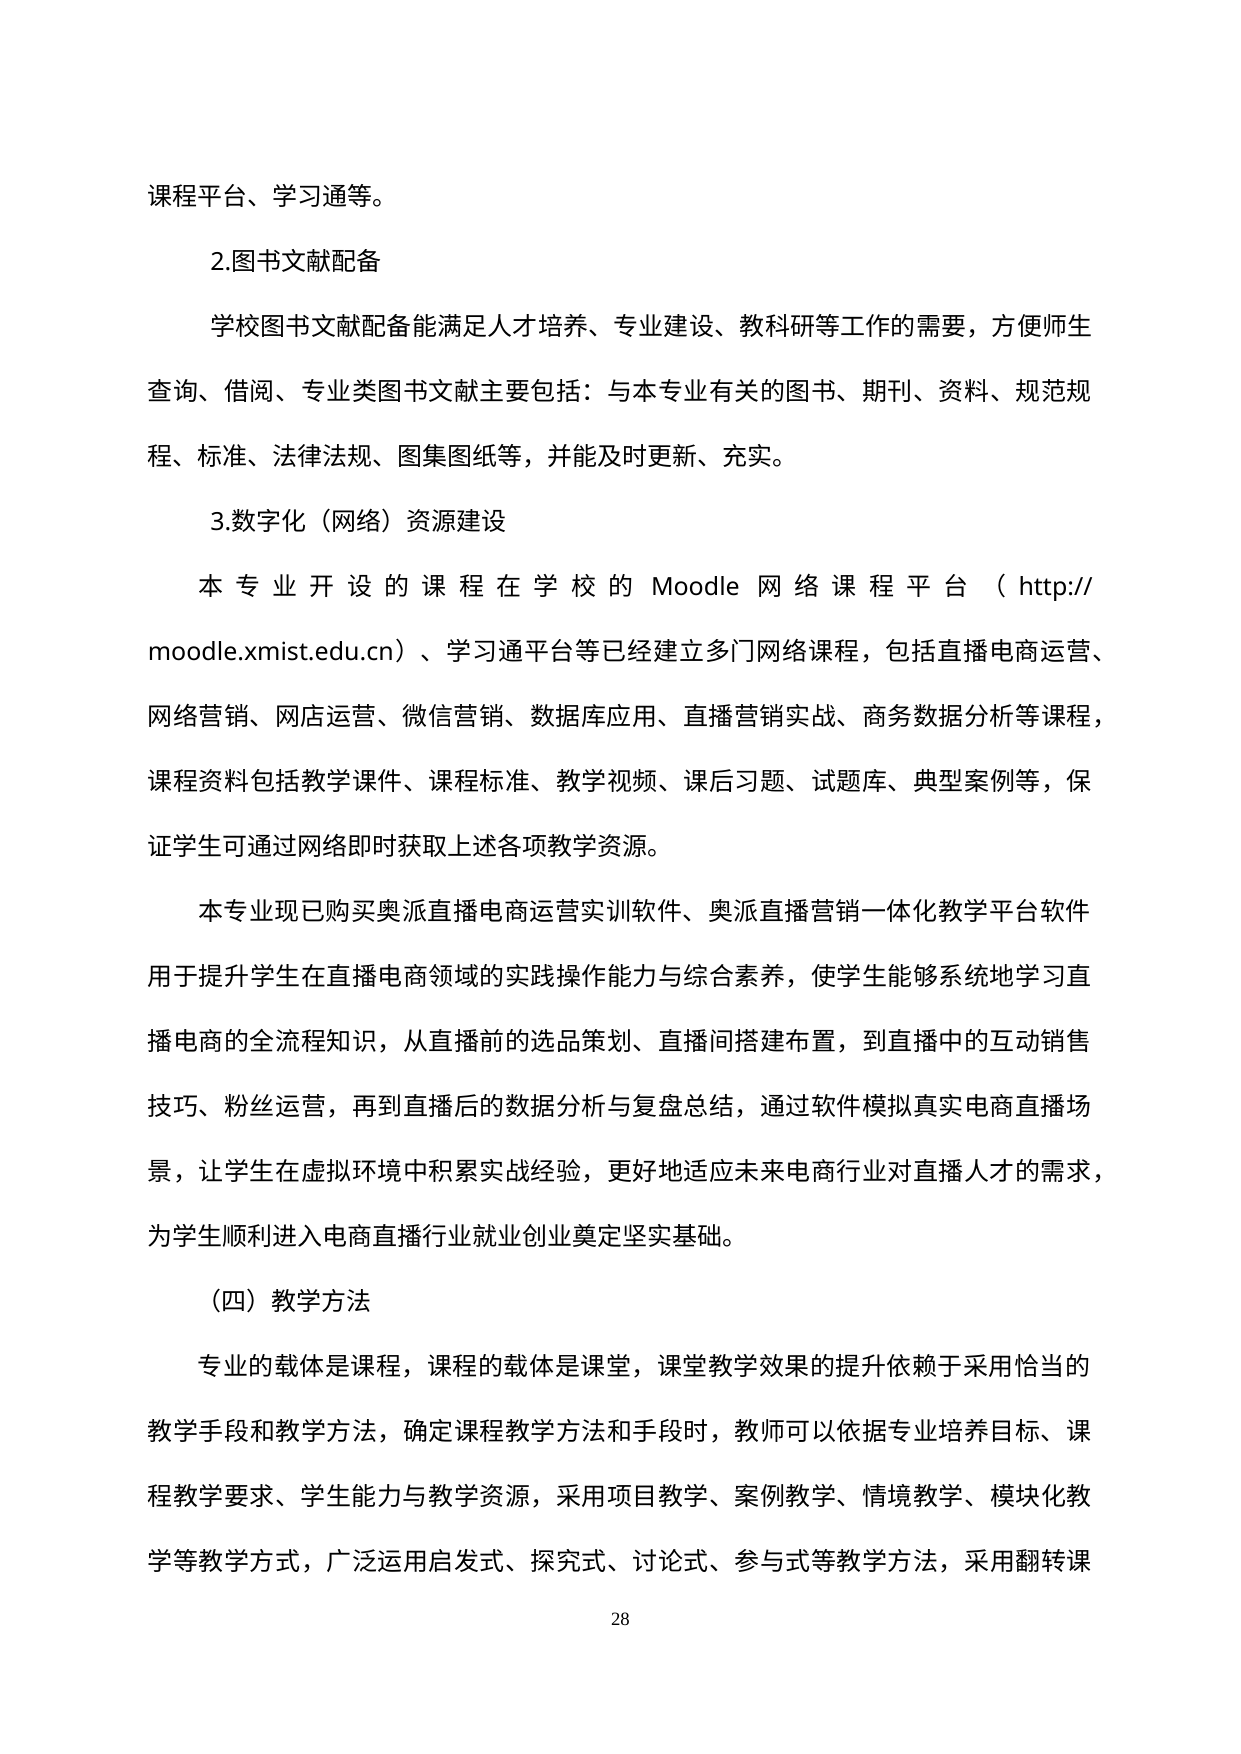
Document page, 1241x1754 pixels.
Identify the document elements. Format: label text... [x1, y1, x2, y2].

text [148, 162, 1092, 227]
text （四）教学方法 [148, 1267, 1092, 1332]
text 学校图书文献配备能满足人才培养、专业建设、教科研等工作的需要，方便师生查询、借阅、专业类图书文献主要包括：与本专业有关的图书、期刊、资料、规范规程、标准、法律法规、图集图纸等，并能及时更新、充实。 [148, 292, 1092, 487]
text 2.图书文献配备 [148, 227, 1092, 292]
text 本专业现已购买奥派直播电商运营实训软件、奥派直播营销一体化教学平台软件，用于提升学生在直播电商领域的实践操作能力与综合素养，使学生能够系统地学习直播电商的全流程知识，从直播前的选品策划、直播间搭建布置，到直播中的互动销售技巧、粉丝运营，再到直播后的数据分析与复盘总结，通过软件模拟真实电商直播场景，让学生在虚拟环境中积累实战经验，更好地适应未来电商行业对直播人才的需求，为学生顺利进入电商直播行业就业创业奠定坚实基础。 [148, 877, 1092, 1267]
text 本专业开设的课程在学校的Moodle网络课程平台（http://moodle.xmist.edu.cn）、学习通平台等已经建立多门网络课程，包括直播电商运营、网络营销、网店运营、微信营销、数据库应用、直播营销实战、商务数据分析等课程，课程资料包括教学课件、课程标准、教学视频、课后习题、试题库、典型案例等，保证学生可通过网络即时获取上述各项教学资源。 [148, 552, 1092, 877]
text 3.数字化（网络）资源建设 [148, 487, 1092, 552]
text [148, 1332, 1092, 1592]
